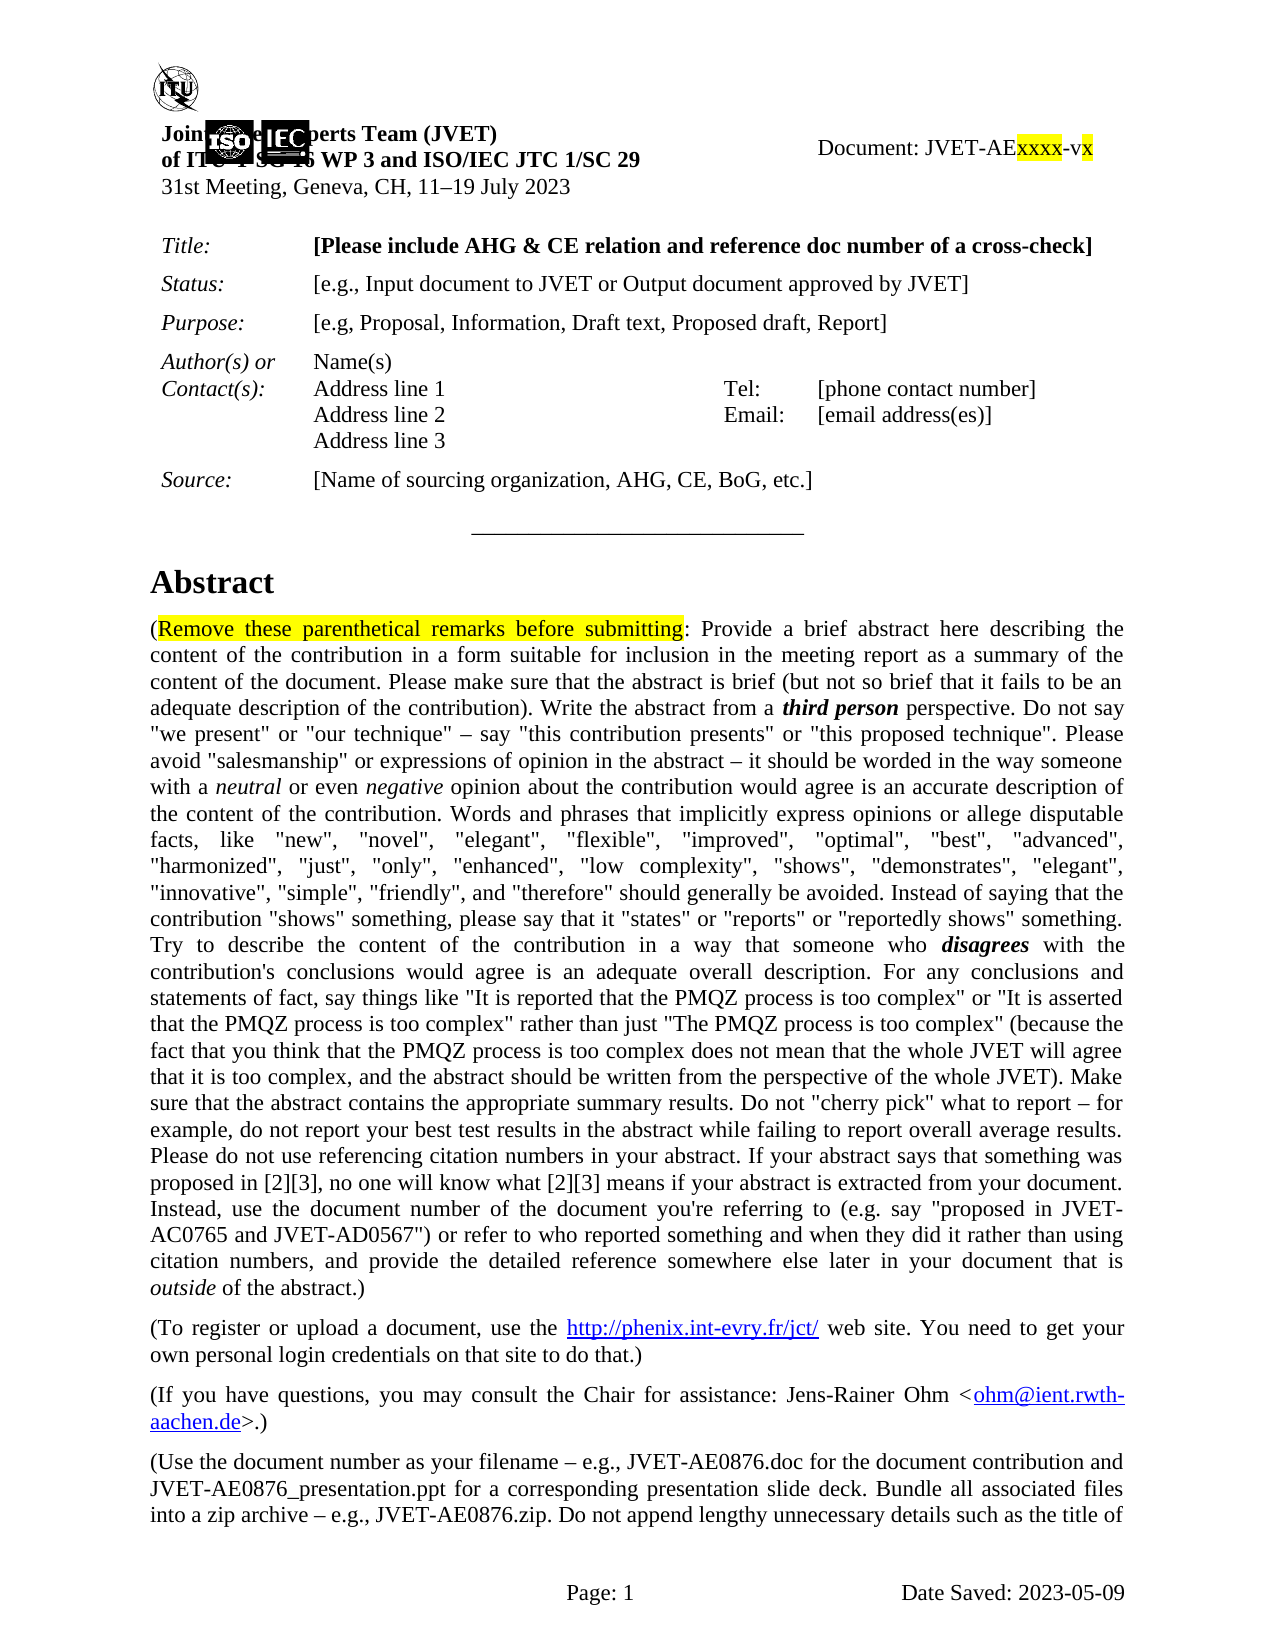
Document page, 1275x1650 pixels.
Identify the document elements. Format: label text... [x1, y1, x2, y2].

table_cell Status: [150, 264, 302, 303]
table_cell [Name of sourcing organization, AHG, CE, BoG, etc.] [302, 460, 1125, 499]
picture [261, 120, 310, 164]
table_cell [e.g., Input document to JVET or Output document approved by JVET] [302, 264, 1125, 303]
picture [205, 120, 254, 164]
table_cell Name(s) Address line 1 Address line 2 Address line 3 [302, 342, 712, 460]
table_cell Tel: Email: [713, 342, 806, 460]
text (Remove these parenthetical remarks before submitting: Provide a brief abstract here describing the content of the contribution in a form suitable for inclusion in the meeting report as a summary of the content of the document. Please make sure that the abstract is brief (but not so brief that it fails to be an adequate description of the contribution). Write the abstract from a third person perspective. Do not say "we present" or "our technique" – say "this contribution presents" or "this proposed technique". Please avoid "salesmanship" or expressions of opinion in the abstract – it should be worded in the way someone with a neutral or even negative opinion about the contribution would agree is an accurate description of the content of the contribution. Words and phrases that implicitly express opinions or allege disputable facts, like "new", "novel", "elegant", "flexible", "improved", "optimal", "best", "advanced", "harmonized", "just", "only", "enhanced", "low complexity", "shows", "demonstrates", "elegant", "innovative", "simple", "friendly", and "therefore" should generally be avoided. Instead of saying that the contribution "shows" something, please say that it "states" or "reports" or "reportedly shows" something. Try to describe the content of the contribution in a way that someone who disagrees with the contribution's conclusions would agree is an adequate overall description. For any conclusions and statements of fact, say things like "It is reported that the PMQZ process is too complex" or "It is asserted that the PMQZ process is too complex" rather than just "The PMQZ process is too complex" (because the fact that you think that the PMQZ process is too complex does not mean that the whole JVET will agree that it is too complex, and the abstract should be written from the perspective of the whole JVET). Make sure that the abstract contains the appropriate summary results. Do not "cherry pick" what to report – for example, do not report your best test results in the abstract while failing to report overall average results. Please do not use referencing citation numbers in your abstract. If your abstract says that something was proposed in [2][3], no one will know what [2][3] means if your abstract is extracted from your document. Instead, use the document number of the document you're referring to (e.g. say "proposed in JVET-AC0765 and JVET-AD0567") or refer to who reported something and when they did it rather than using citation numbers, and provide the detailed reference somewhere else later in your document that is outside of the abstract.) [150, 615, 1125, 1300]
table_cell Author(s) or Contact(s): [150, 342, 302, 460]
table_cell Purpose: [150, 303, 302, 342]
table_cell Source: [150, 460, 302, 499]
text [150, 1448, 1125, 1527]
subtitle Abstract [150, 563, 1125, 601]
table_header [Please include AHG & CE relation and reference doc number of a cross-check] [302, 225, 1125, 264]
table_header Document: JVET-AExxxx-vx [806, 120, 1125, 199]
table_cell [phone contact number] [email address(es)] [806, 342, 1125, 460]
text (To register or upload a document, use the http://phenix.int-evry.fr/jct/ web site. You need to get your own personal login credentials on that site to do that.) [150, 1314, 1125, 1367]
table_header Joint Video Experts Team (JVET) of ITU-T SG 16 WP 3 and ISO/IEC JTC 1/SC 29 31st Meeting, Geneva, CH, 11–19 July 2023 [150, 120, 806, 199]
text _____________________________ [150, 511, 1125, 538]
table_cell [e.g, Proposal, Information, Draft text, Proposed draft, Report] [302, 303, 1125, 342]
text (If you have questions, you may consult the Chair for assistance: Jens-Rainer Ohm <ohm@ient.rwth-aachen.de>.) [150, 1381, 1125, 1434]
table_header Title: [150, 225, 302, 264]
